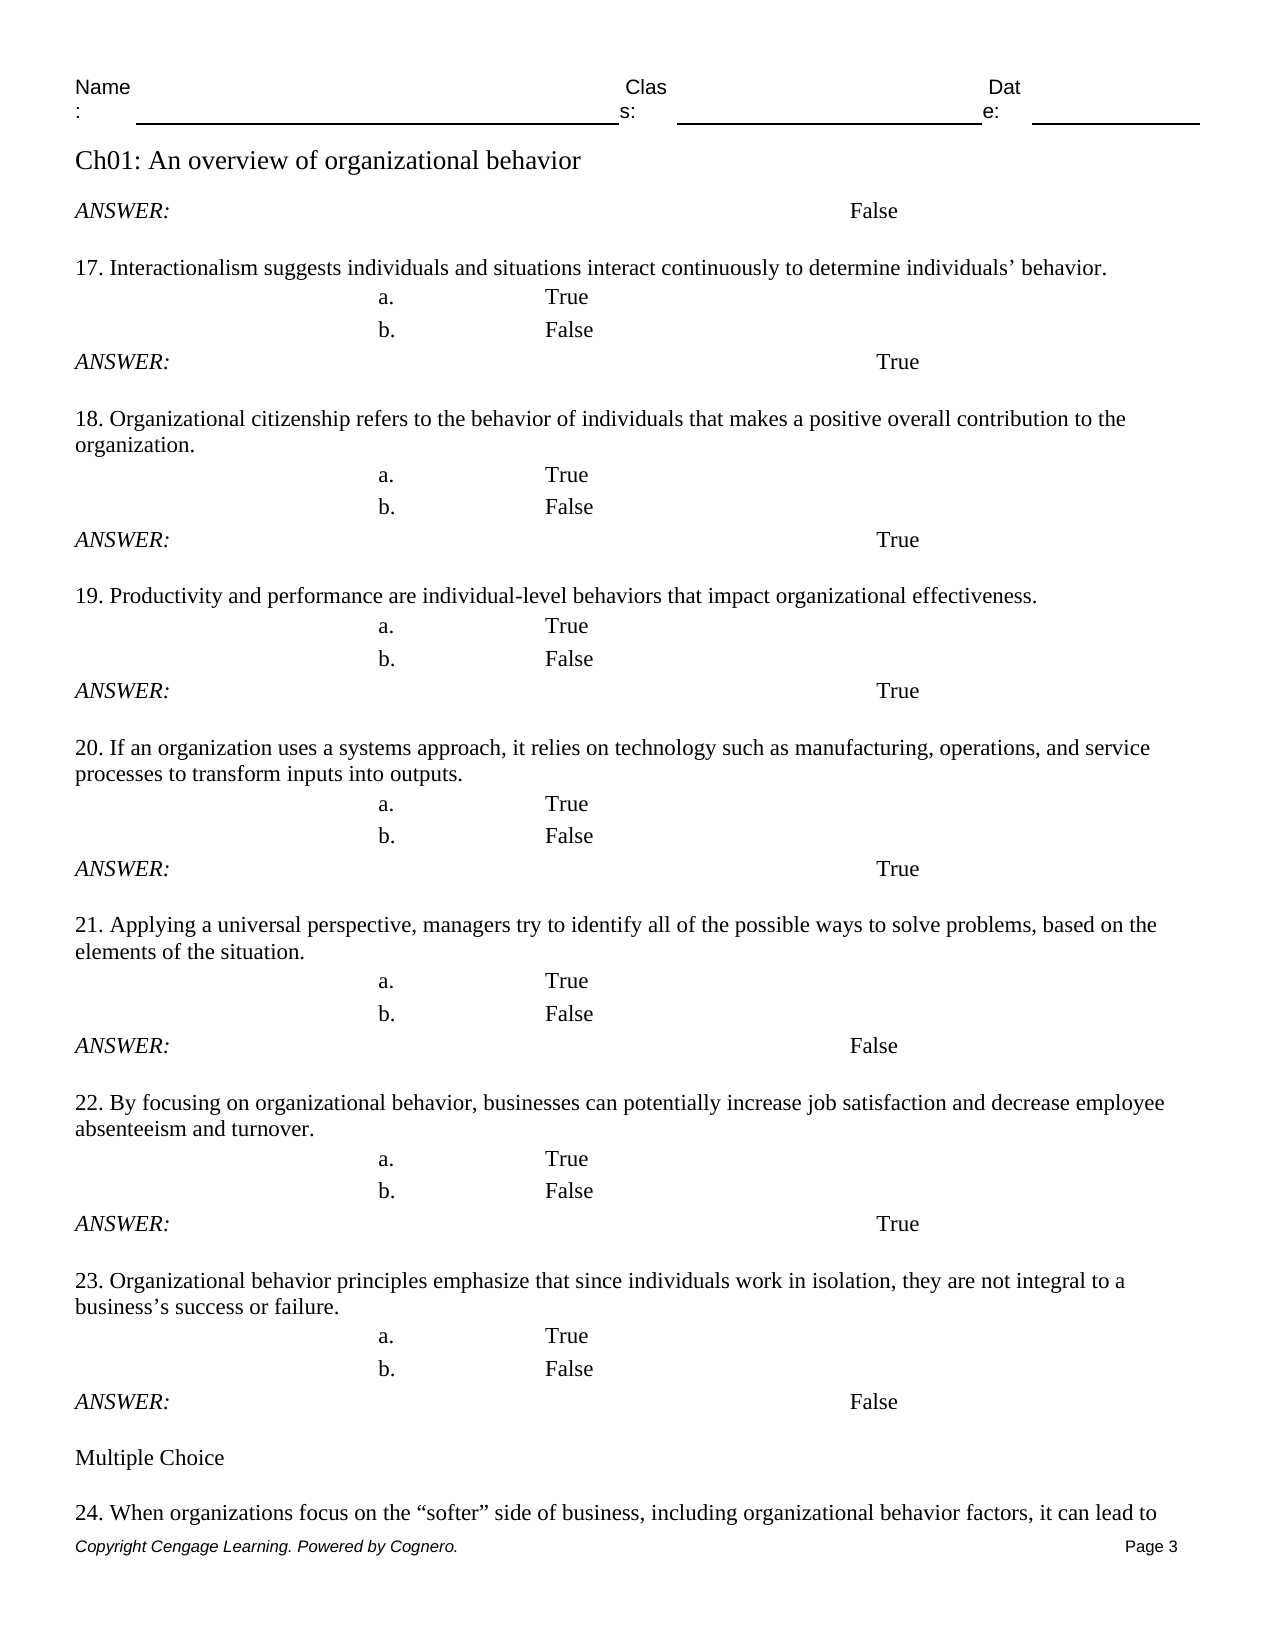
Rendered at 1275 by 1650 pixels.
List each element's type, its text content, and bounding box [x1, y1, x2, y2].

table_header Multiple Choice [75, 1444, 1200, 1471]
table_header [75, 194, 1200, 227]
table_header 21. Applying a universal perspective, managers try to identify all of the possible ways to solve problems, based on the elements of the situation. [75, 911, 1200, 1062]
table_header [75, 1499, 1200, 1526]
table_header 19. Productivity and performance are individual-level behaviors that impact organizational effectiveness. [75, 583, 1200, 707]
table_header 23. Organizational behavior principles emphasize that since individuals work in isolation, they are not integral to a business’s success or failure. [75, 1267, 1200, 1417]
table_header 22. By focusing on organizational behavior, businesses can potentially increase job satisfaction and decrease employee absenteeism and turnover. [75, 1089, 1200, 1240]
table_header 20. If an organization uses a systems approach, it relies on technology such as manufacturing, operations, and service processes to transform inputs into outputs. [75, 734, 1200, 884]
table_header 18. Organizational citizenship refers to the behavior of individuals that makes a positive overall contribution to the organization. [75, 405, 1200, 556]
table_header 17. Interactionalism suggests individuals and situations interact continuously to determine individuals’ behavior. [75, 254, 1200, 378]
